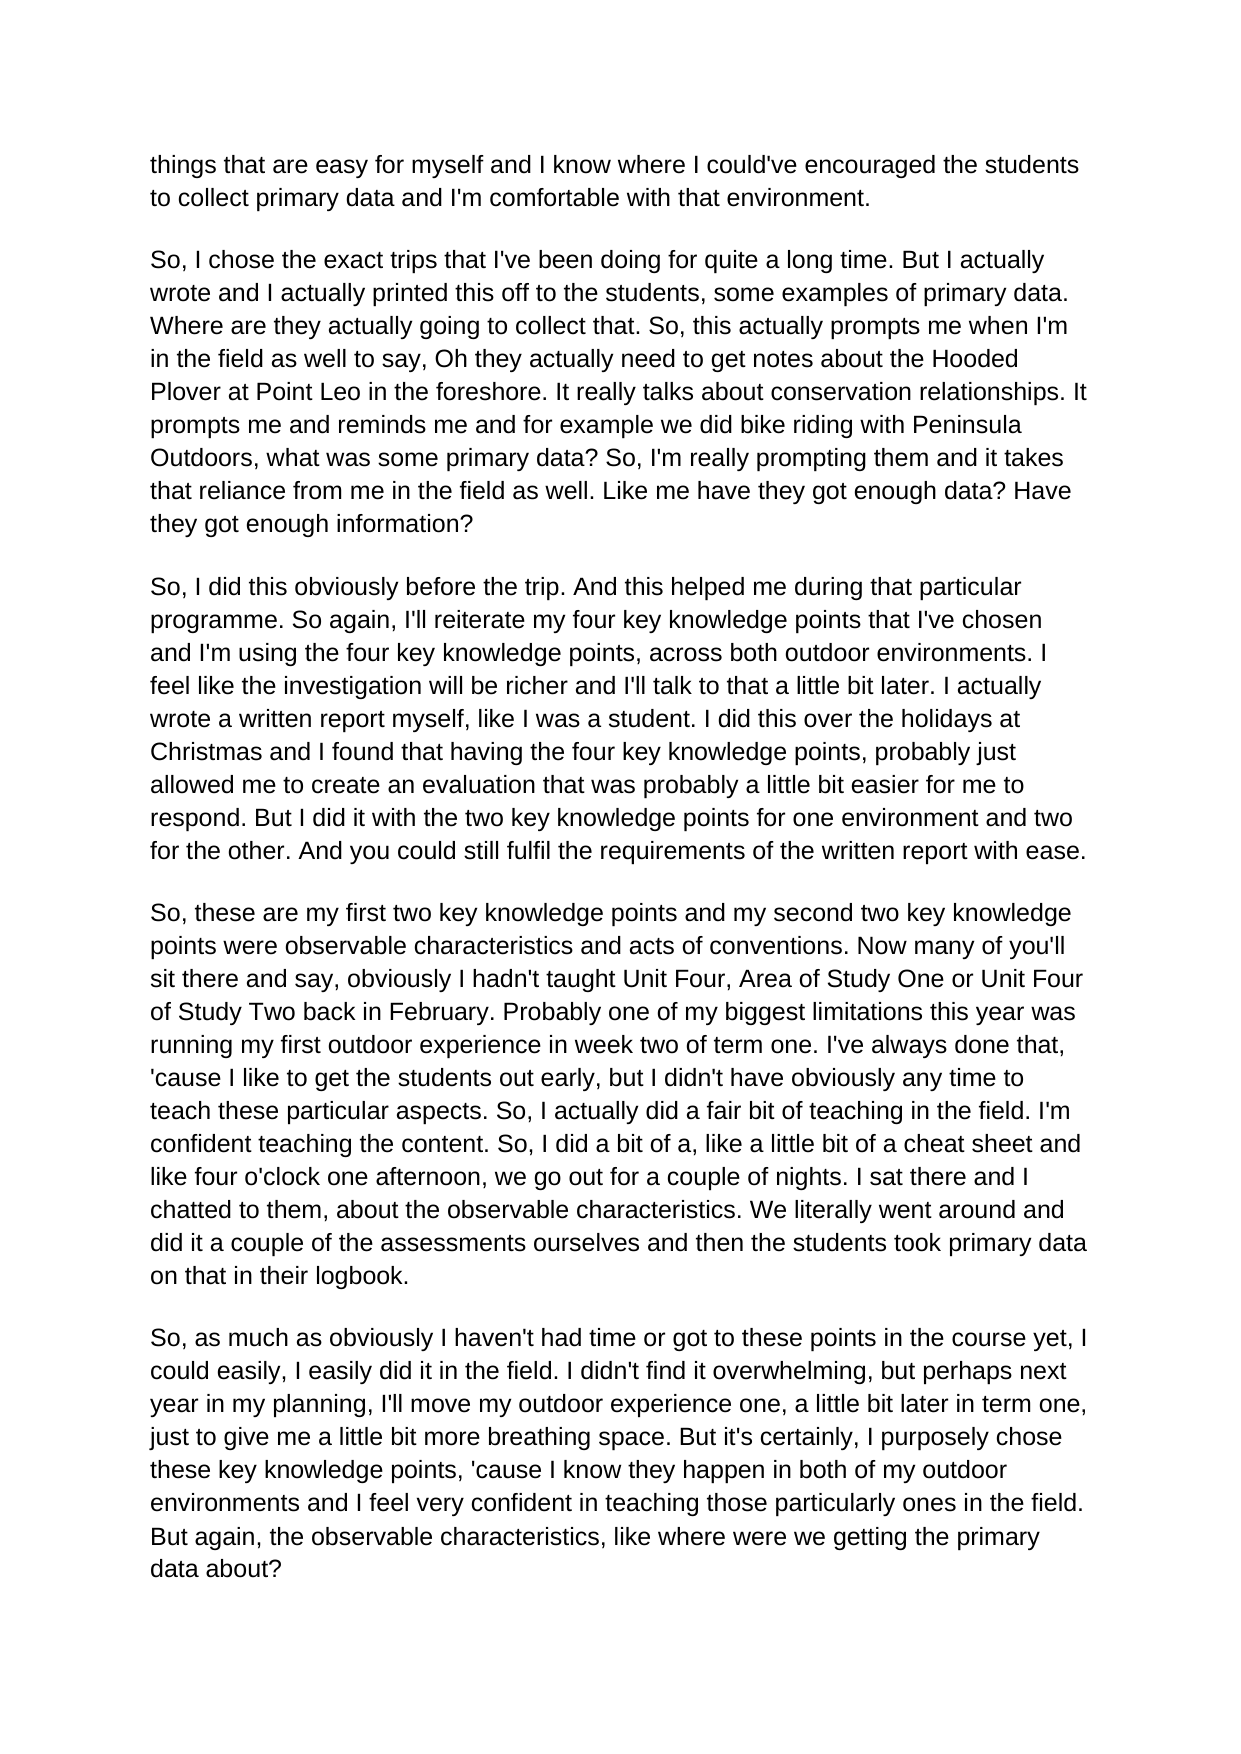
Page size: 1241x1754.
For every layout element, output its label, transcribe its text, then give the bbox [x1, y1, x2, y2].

text So, I did this obviously before the trip. And this helped me during that particular programme. So again, I'll reiterate my four key knowledge points that I've chosen and I'm using the four key knowledge points, across both outdoor environments. I feel like the investigation will be richer and I'll talk to that a little bit later. I actually wrote a written report myself, like I was a student. I did this over the holidays at Christmas and I found that having the four key knowledge points, probably just allowed me to create an evaluation that was probably a little bit easier for me to respond. But I did it with the two key knowledge points for one environment and two for the other. And you could still fulfil the requirements of the written report with ease. [150, 572, 1090, 864]
text So, these are my first two key knowledge points and my second two key knowledge points were observable characteristics and acts of conventions. Now many of you'll sit there and say, obviously I hadn't taught Unit Four, Area of Study One or Unit Four of Study Two back in February. Probably one of my biggest limitations this year was running my first outdoor experience in week two of term one. I've always done that, 'cause I like to get the students out early, but I didn't have obviously any time to teach these particular aspects. So, I actually did a fair bit of teaching in the field. I'm confident teaching the content. So, I did a bit of a, like a little bit of a cheat sheet and like four o'clock one afternoon, we go out for a couple of nights. I sat there and I chatted to them, about the observable characteristics. We literally went around and did it a couple of the assessments ourselves and then the students took primary data on that in their logbook. [150, 898, 1090, 1290]
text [150, 150, 1090, 212]
text So, as much as obviously I haven't had time or got to these points in the course yet, I could easily, I easily did it in the field. I didn't find it overwhelming, but perhaps next year in my planning, I'll move my outdoor experience one, a little bit later in term one, just to give me a little bit more breathing space. But it's certainly, I purposely chose these key knowledge points, 'cause I know they happen in both of my outdoor environments and I feel very confident in teaching those particularly ones in the field. But again, the observable characteristics, like where were we getting the primary data about? [150, 1323, 1090, 1583]
text So, I chose the exact trips that I've been doing for quite a long time. But I actually wrote and I actually printed this off to the students, some examples of primary data. Where are they actually going to collect that. So, this actually prompts me when I'm in the field as well to say, Oh they actually need to get notes about the Hooded Plover at Point Leo in the foreshore. It really talks about conservation relationships. It prompts me and reminds me and for example we did bike riding with Peninsula Outdoors, what was some primary data? So, I'm really prompting them and it takes that reliance from me in the field as well. Like me have they got enough data? Have they got enough information? [150, 245, 1090, 538]
